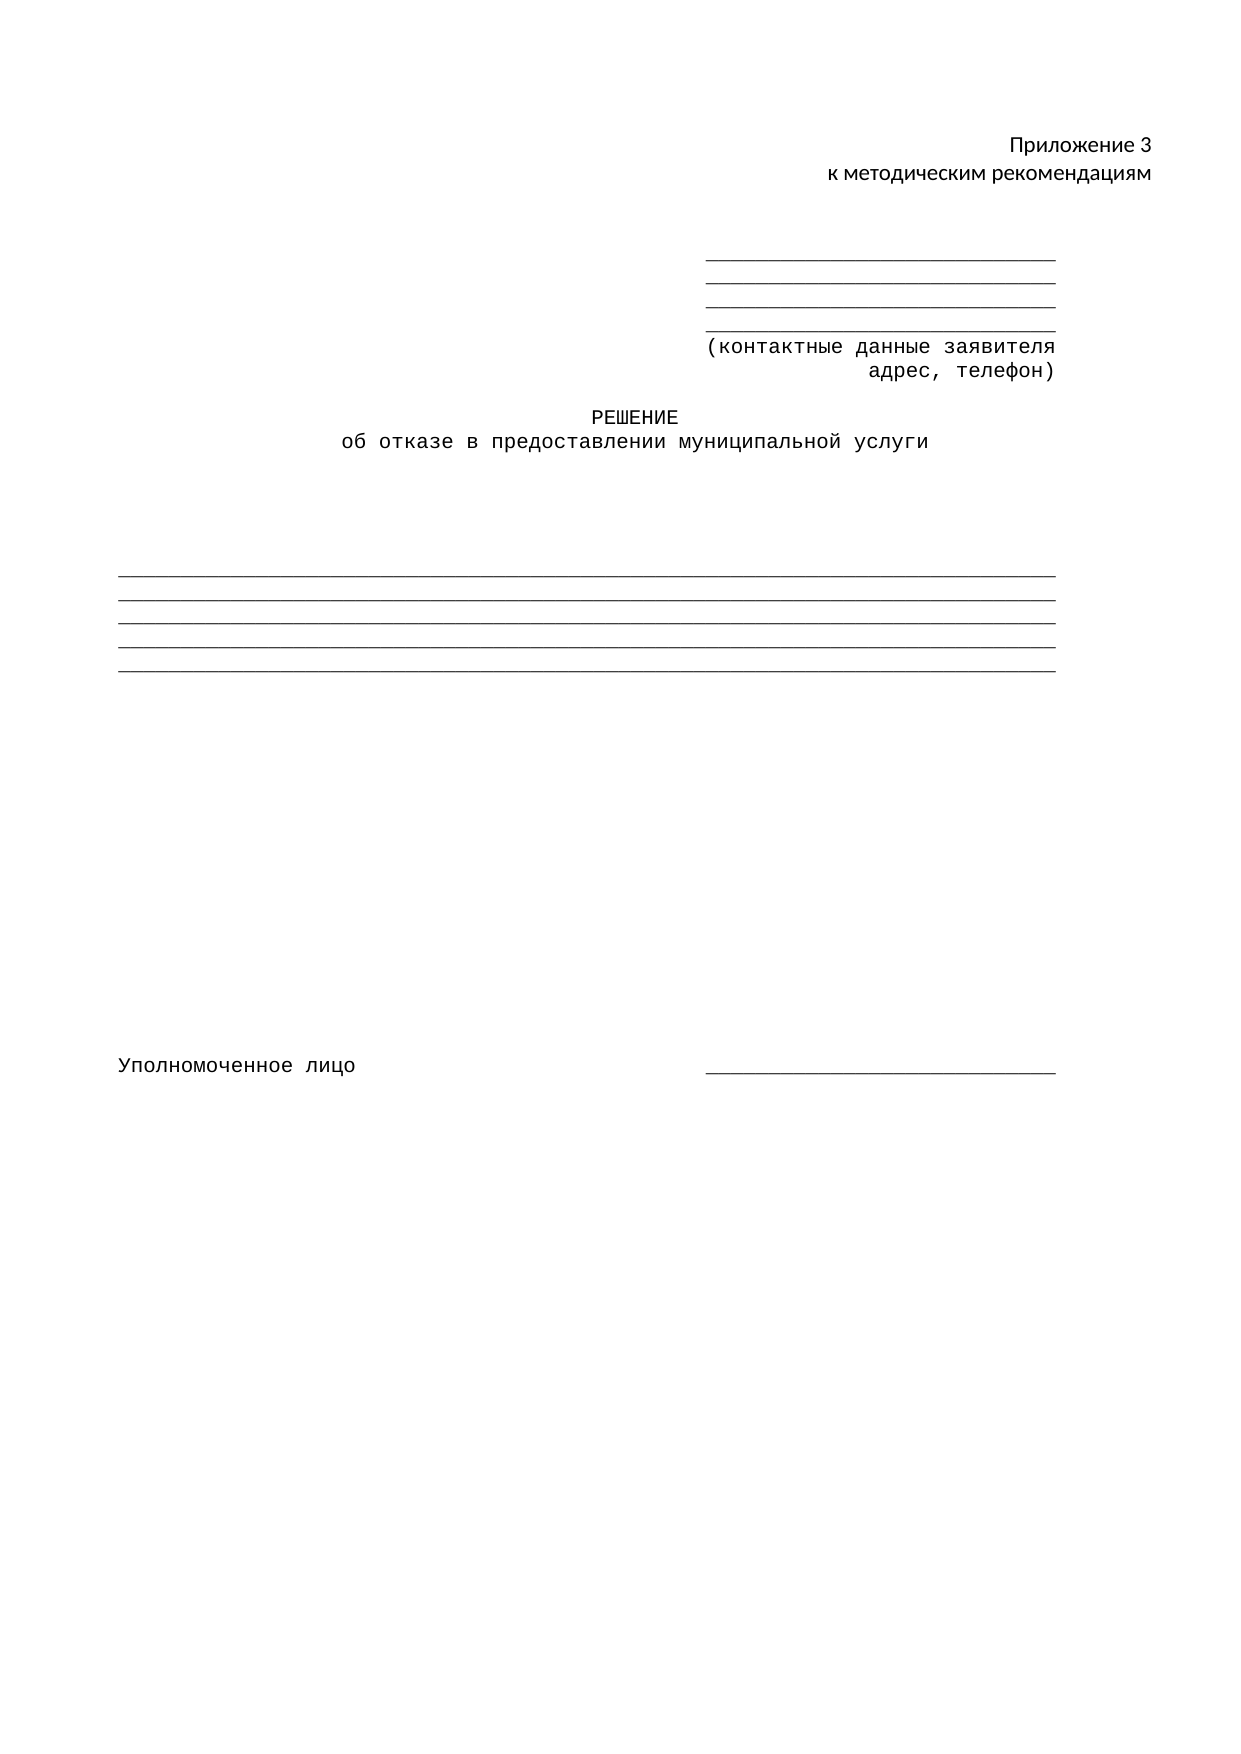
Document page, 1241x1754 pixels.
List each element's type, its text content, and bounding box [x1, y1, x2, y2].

text ____________________________ [118, 266, 1152, 289]
text адрес, телефон) [118, 360, 1152, 384]
text Приложение 3 [118, 130, 1152, 158]
text ___________________________________________________________________________ [118, 629, 1152, 653]
text ____________________________ [118, 289, 1152, 313]
text к методическим рекомендациям [118, 158, 1152, 186]
text РЕШЕНИЕ [118, 407, 1152, 431]
text (контактные данные заявителя [118, 336, 1152, 360]
text ___________________________________________________________________________ [118, 558, 1152, 582]
text Уполномоченное лицо ____________________________ [118, 1054, 1152, 1078]
text об отказе в предоставлении муниципальной услуги [118, 431, 1152, 455]
text ___________________________________________________________________________ [118, 653, 1152, 676]
text ___________________________________________________________________________ [118, 582, 1152, 605]
text ____________________________ [118, 242, 1152, 266]
text ____________________________ [118, 313, 1152, 336]
text ___________________________________________________________________________ [118, 605, 1152, 629]
